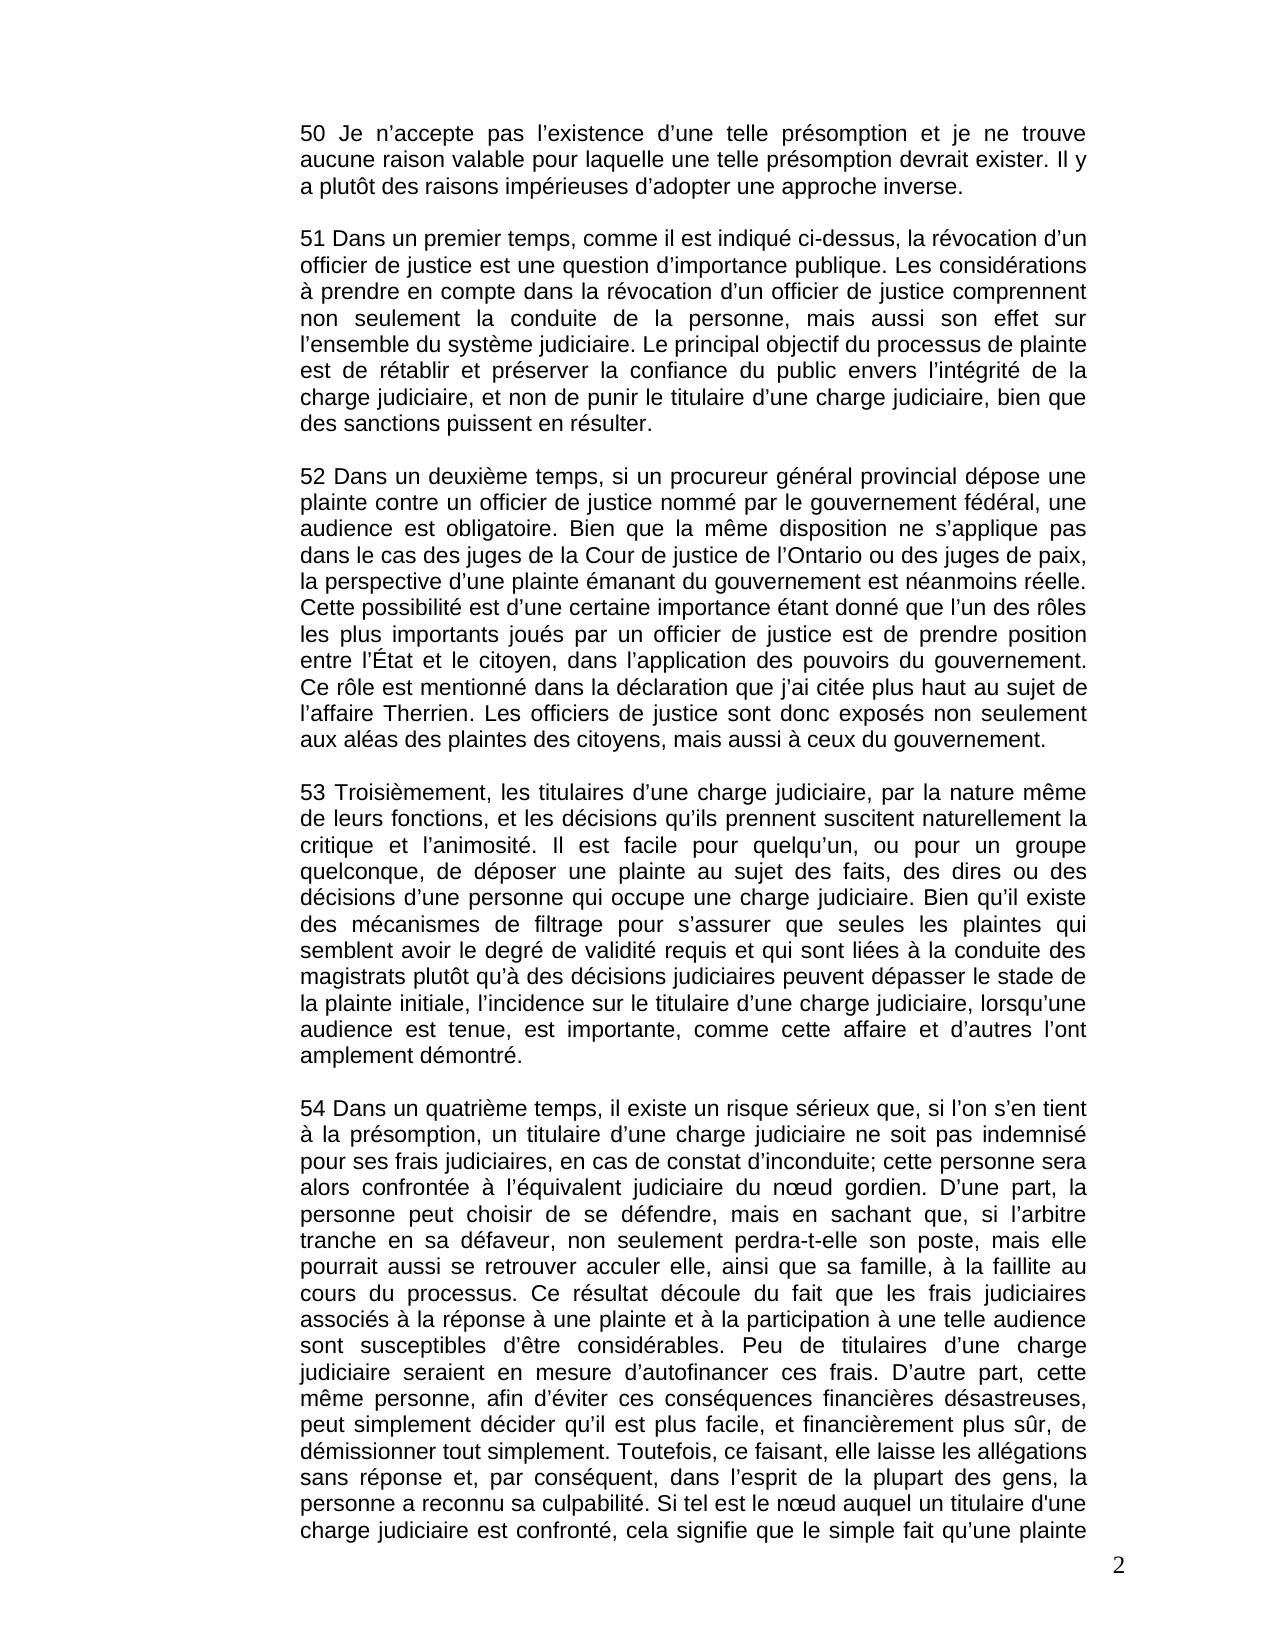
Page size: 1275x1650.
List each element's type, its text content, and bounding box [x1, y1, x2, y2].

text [300, 1095, 1087, 1543]
text 52 Dans un deuxième temps, si un procureur général provincial dépose une plainte contre un officier de justice nommé par le gouvernement fédéral, une audience est obligatoire. Bien que la même disposition ne s’applique pas dans le cas des juges de la Cour de justice de l’Ontario ou des juges de paix, la perspective d’une plainte émanant du gouvernement est néanmoins réelle. Cette possibilité est d’une certaine importance étant donné que l’un des rôles les plus importants joués par un officier de justice est de prendre position entre l’État et le citoyen, dans l’application des pouvoirs du gouvernement. Ce rôle est mentionné dans la déclaration que j’ai citée plus haut au sujet de l’affaire Therrien. Les officiers de justice sont donc exposés non seulement aux aléas des plaintes des citoyens, mais aussi à ceux du gouvernement. [300, 463, 1087, 752]
text 50 Je n’accepte pas l’existence d’une telle présomption et je ne trouve aucune raison valable pour laquelle une telle présomption devrait exister. Il y a plutôt des raisons impérieuses d’adopter une approche inverse. [300, 120, 1087, 199]
text 53 Troisièmement, les titulaires d’une charge judiciaire, par la nature même de leurs fonctions, et les décisions qu’ils prennent suscitent naturellement la critique et l’animosité. Il est facile pour quelqu’un, ou pour un groupe quelconque, de déposer une plainte au sujet des faits, des dires ou des décisions d’une personne qui occupe une charge judiciaire. Bien qu’il existe des mécanismes de filtrage pour s’assurer que seules les plaintes qui semblent avoir le degré de validité requis et qui sont liées à la conduite des magistrats plutôt qu’à des décisions judiciaires peuvent dépasser le stade de la plainte initiale, l’incidence sur le titulaire d’une charge judiciaire, lorsqu’une audience est tenue, est importante, comme cette affaire et d’autres l’ont amplement démontré. [300, 779, 1087, 1069]
text 51 Dans un premier temps, comme il est indiqué ci-dessus, la révocation d’un officier de justice est une question d’importance publique. Les considérations à prendre en compte dans la révocation d’un officier de justice comprennent non seulement la conduite de la personne, mais aussi son effet sur l’ensemble du système judiciaire. Le principal objectif du processus de plainte est de rétablir et préserver la confiance du public envers l’intégrité de la charge judiciaire, et non de punir le titulaire d’une charge judiciaire, bien que des sanctions puissent en résulter. [300, 225, 1087, 436]
